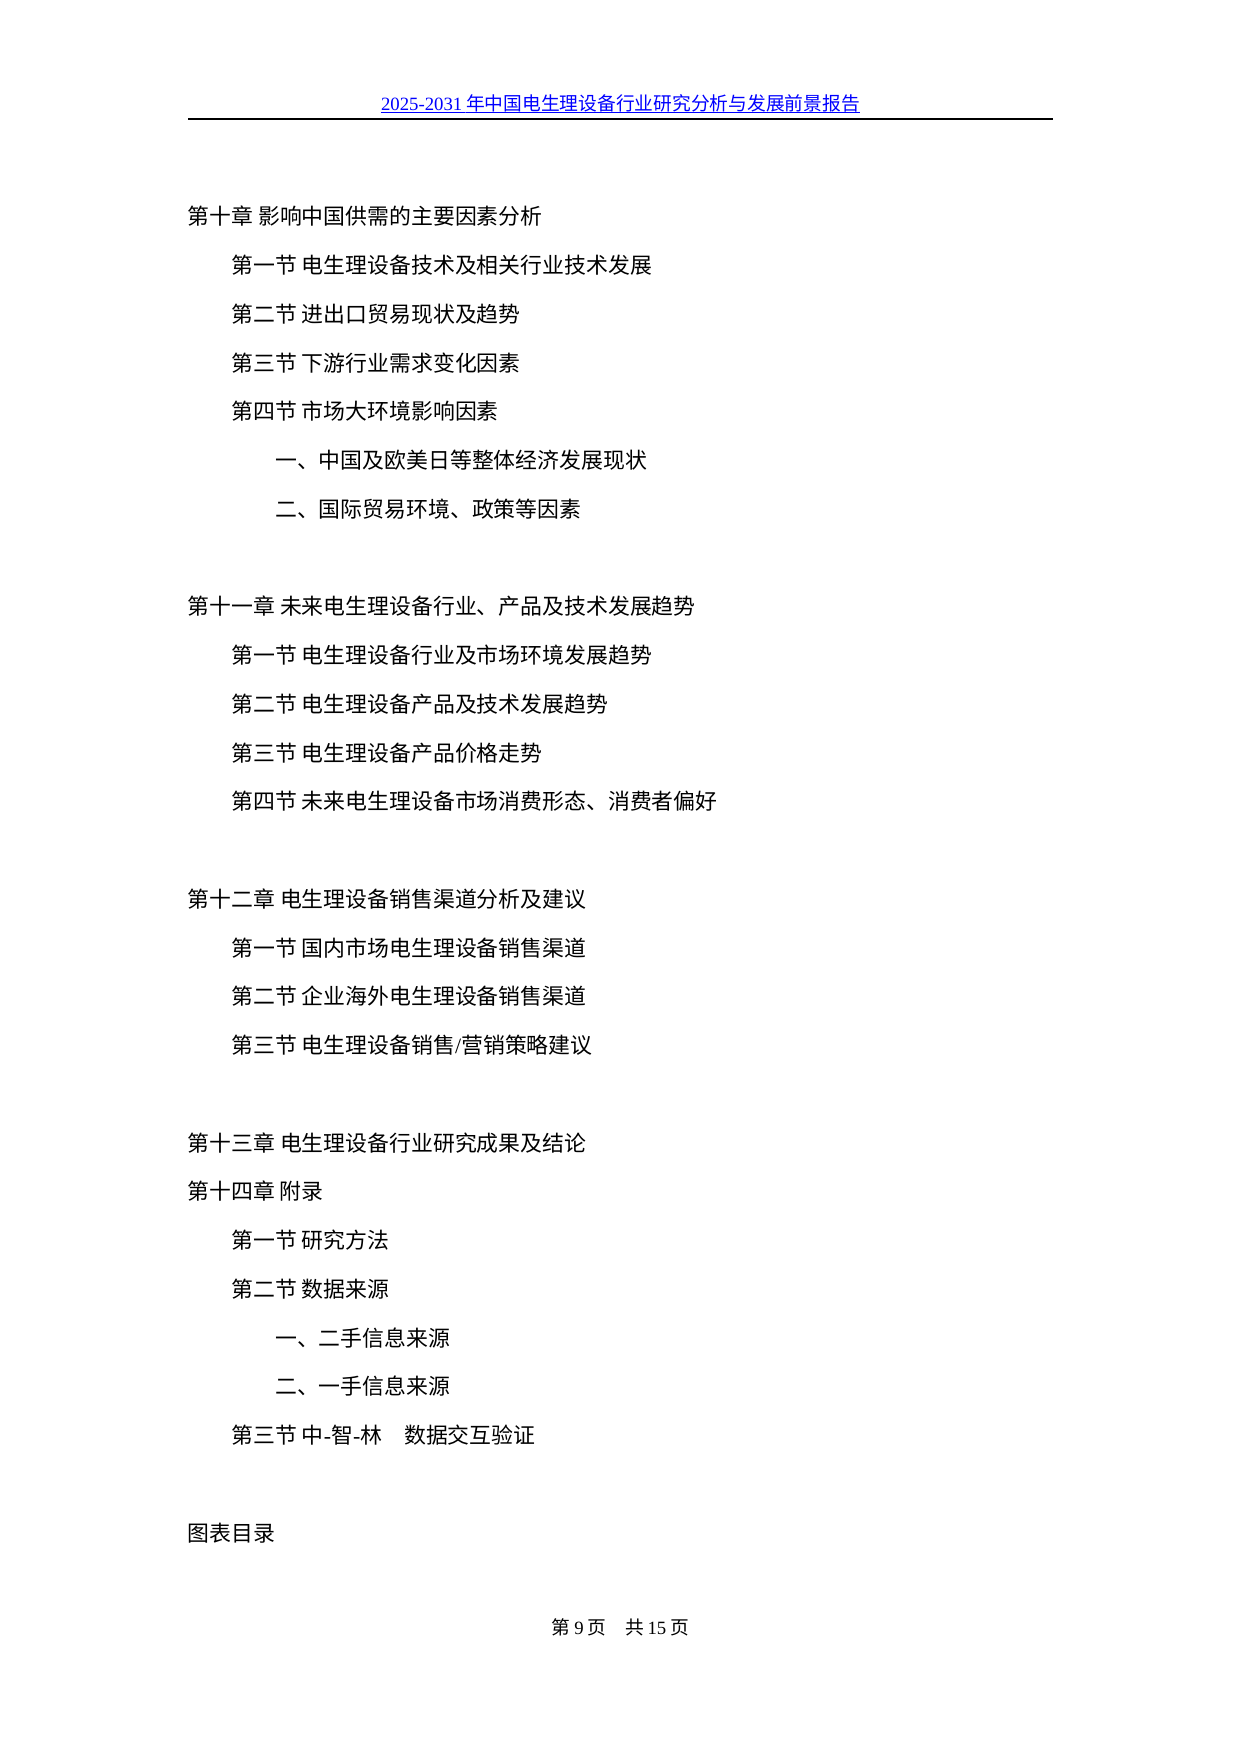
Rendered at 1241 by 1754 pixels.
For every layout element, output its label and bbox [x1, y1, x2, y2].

text [187, 150, 1053, 1548]
